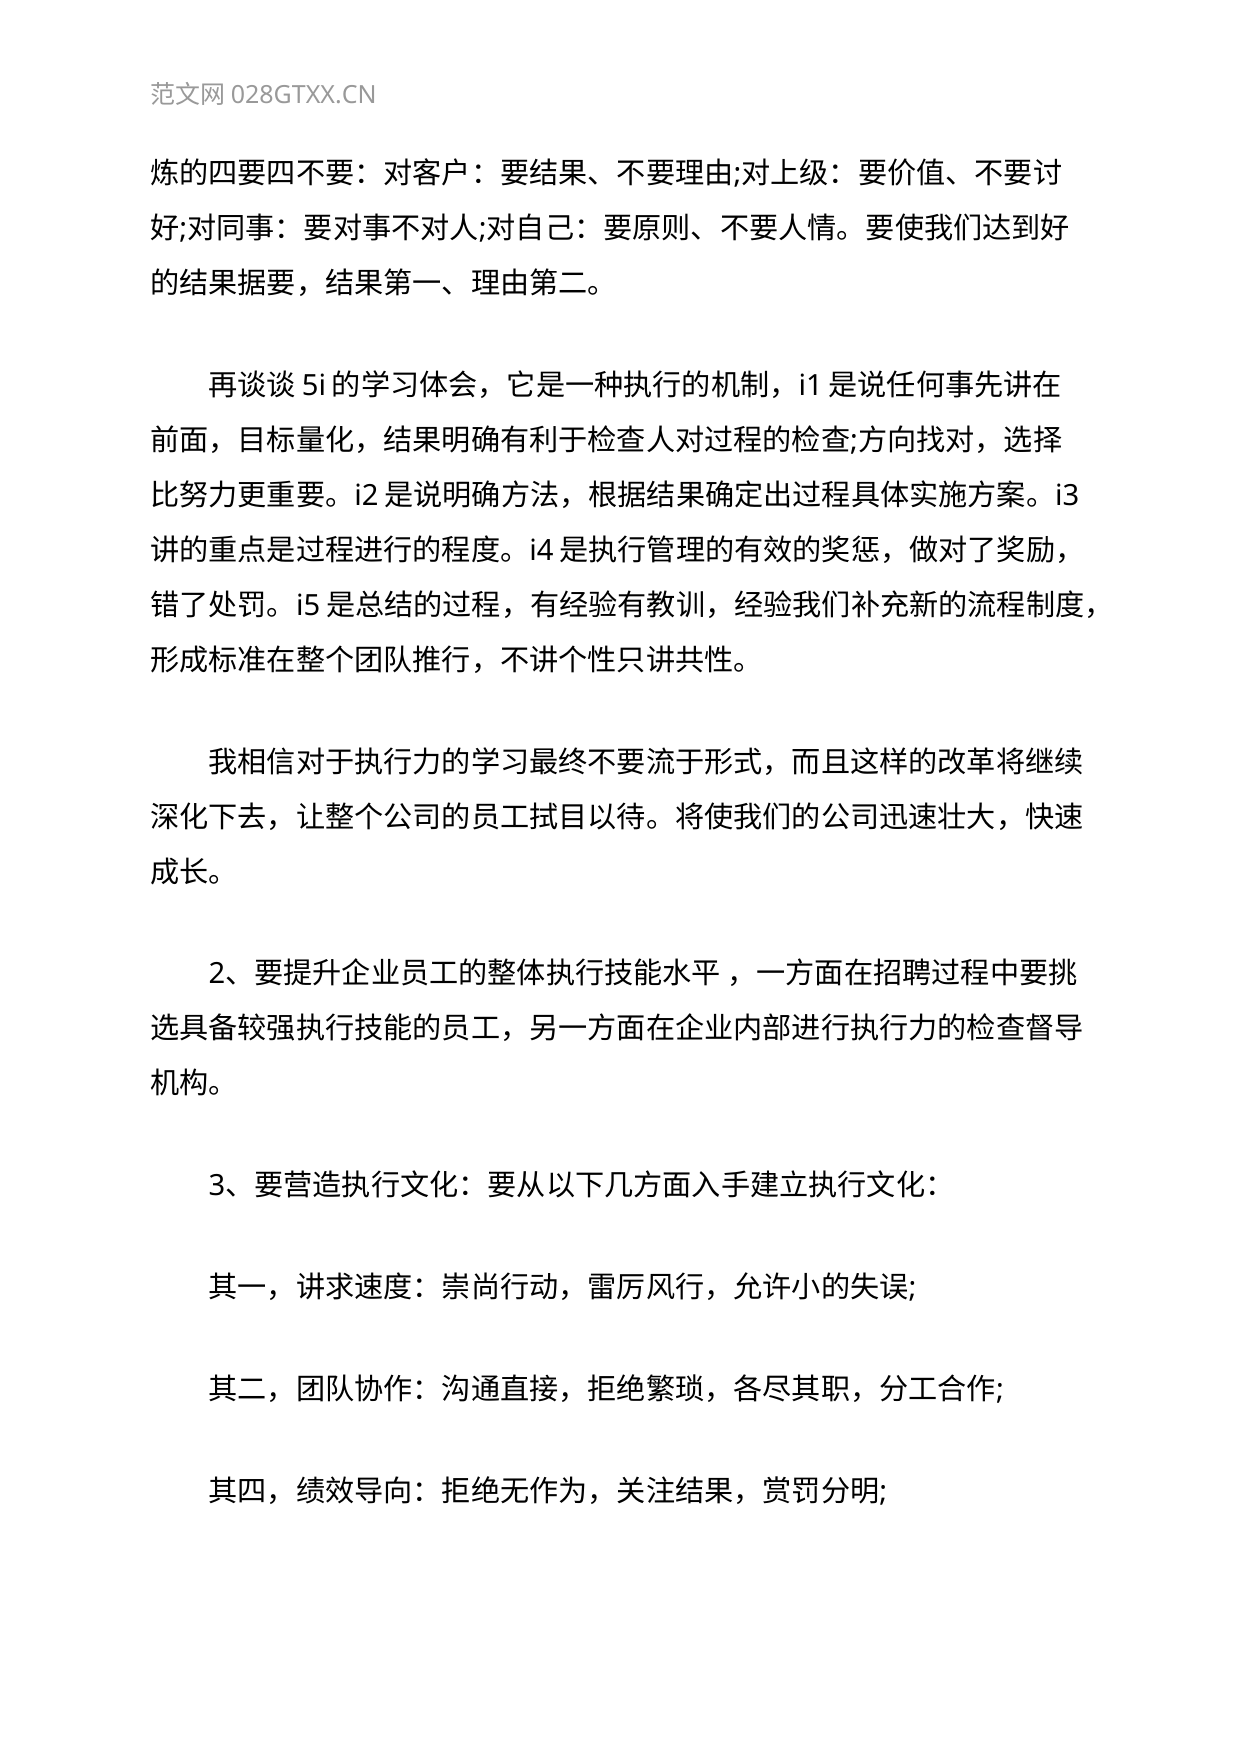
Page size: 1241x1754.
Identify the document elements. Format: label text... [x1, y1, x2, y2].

text 再谈谈5i的学习体会，它是一种执行的机制，i1是说任何事先讲在前面，目标量化，结果明确有利于检查人对过程的检查;方向找对，选择比努力更重要。i2是说明确方法，根据结果确定出过程具体实施方案。i3讲的重点是过程进行的程度。i4是执行管理的有效的奖惩，做对了奖励，错了处罚。i5是总结的过程，有经验有教训，经验我们补充新的流程制度，形成标准在整个团队推行，不讲个性只讲共性。 [150, 362, 1090, 679]
text 其一，讲求速度：崇尚行动，雷厉风行，允许小的失误; [150, 1264, 1090, 1306]
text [150, 150, 1090, 302]
text 其四，绩效导向：拒绝无作为，关注结果，赏罚分明; [150, 1468, 1090, 1510]
text 3、要营造执行文化：要从以下几方面入手建立执行文化： [150, 1162, 1090, 1204]
text 2、要提升企业员工的整体执行技能水平 ，一方面在招聘过程中要挑选具备较强执行技能的员工，另一方面在企业内部进行执行力的检查督导机构。 [150, 950, 1090, 1102]
text 我相信对于执行力的学习最终不要流于形式，而且这样的改革将继续深化下去，让整个公司的员工拭目以待。将使我们的公司迅速壮大，快速成长。 [150, 738, 1090, 891]
text 其二，团队协作：沟通直接，拒绝繁琐，各尽其职，分工合作; [150, 1366, 1090, 1408]
